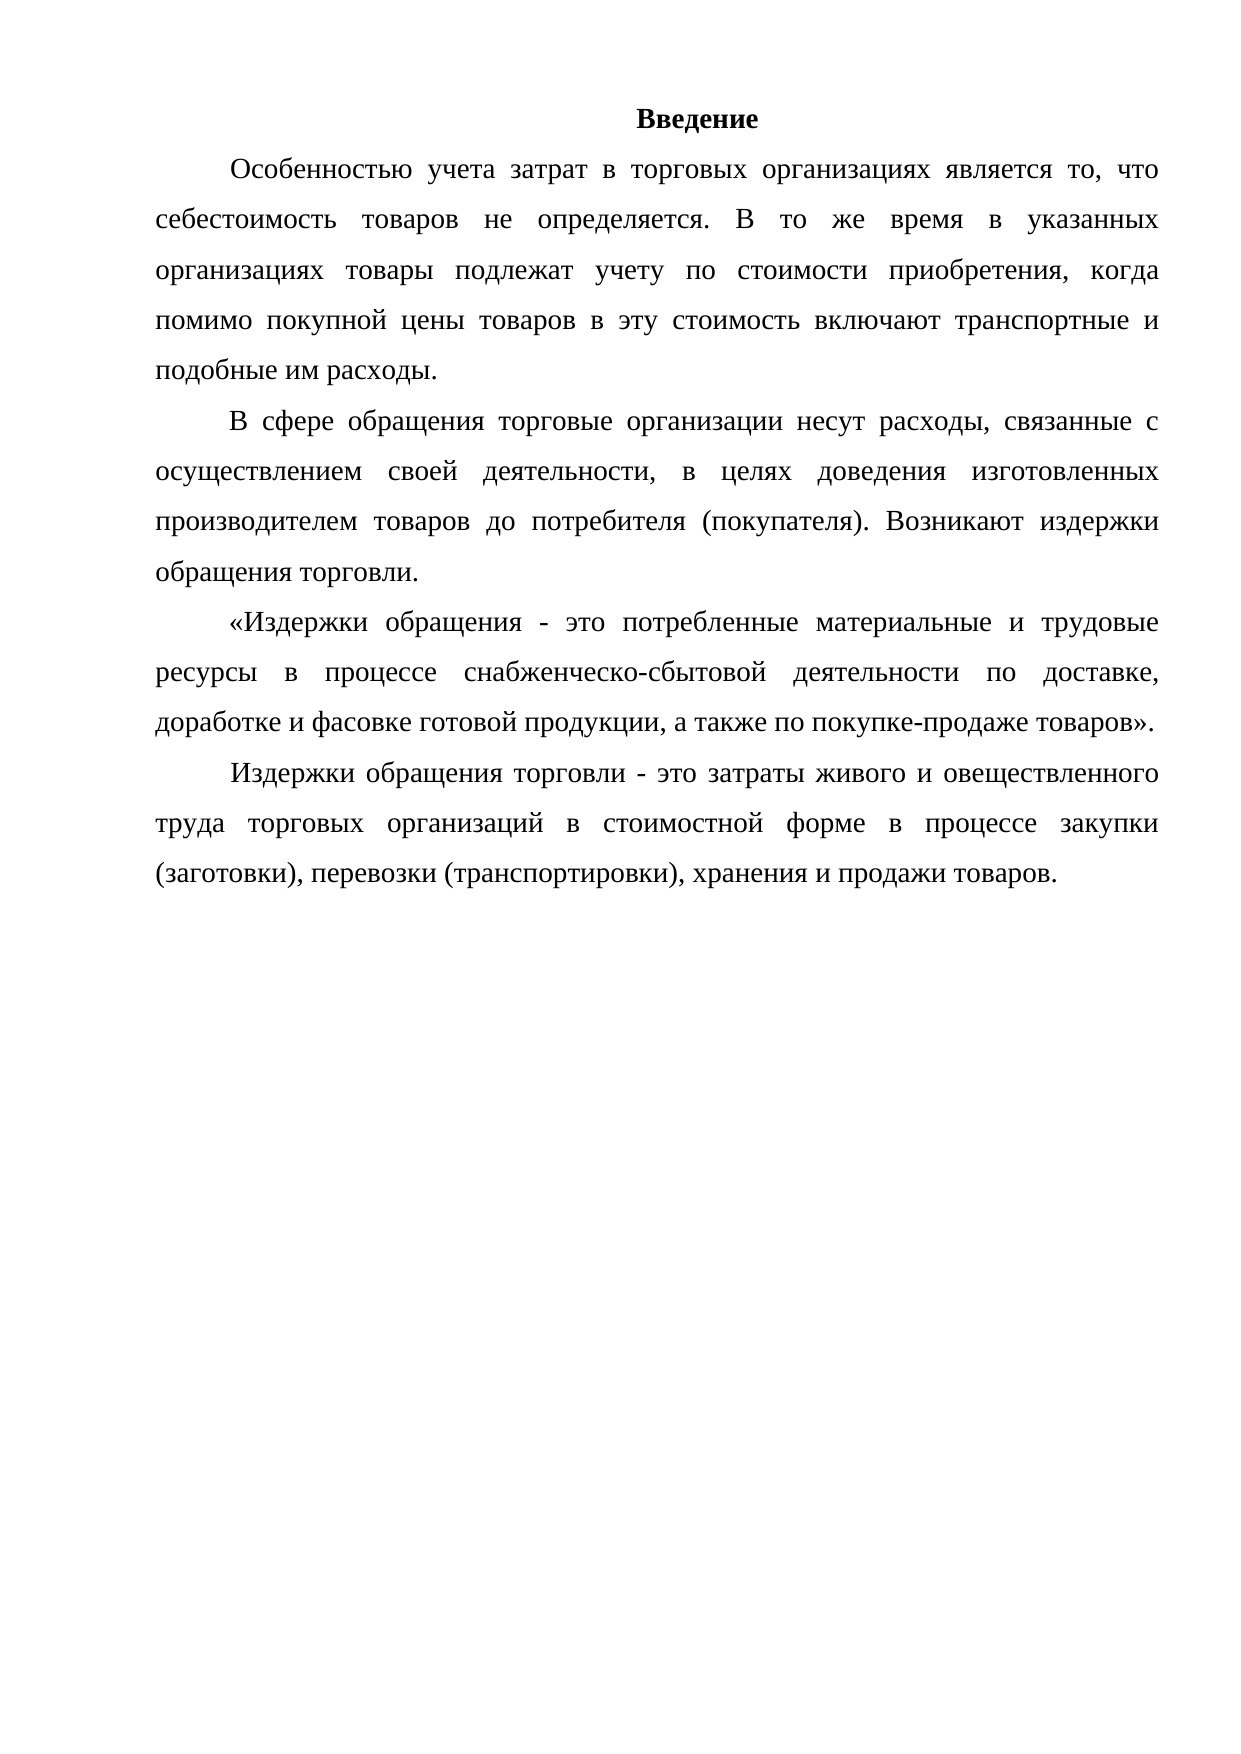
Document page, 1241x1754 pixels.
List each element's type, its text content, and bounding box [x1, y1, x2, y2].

text «Издержки обращения - это потребленные материальные и трудовые ресурсы в процессе снабженческо-сбытовой деятельности по доставке, доработке и фасовке готовой продукции, а также по покупке-продаже товаров». [155, 604, 1160, 738]
text Издержки обращения торговли - это затраты живого и овеществленного труда торговых организаций в стоимостной форме в процессе закупки (заготовки), перевозки (транспортировки), хранения и продажи товаров. [155, 755, 1160, 889]
text В сфере обращения торговые организации несут расходы, связанные с осуществлением своей деятельности, в целях доведения изготовленных производителем товаров до потребителя (покупателя). Возникают издержки обращения торговли. [155, 403, 1160, 587]
text Введение [636, 101, 1160, 134]
text Особенностью учета затрат в торговых организациях является то, что себестоимость товаров не определяется. В то же время в указанных организациях товары подлежат учету по стоимости приобретения, когда помимо покупной цены товаров в эту стоимость включают транспортные и подобные им расходы. [155, 151, 1160, 386]
